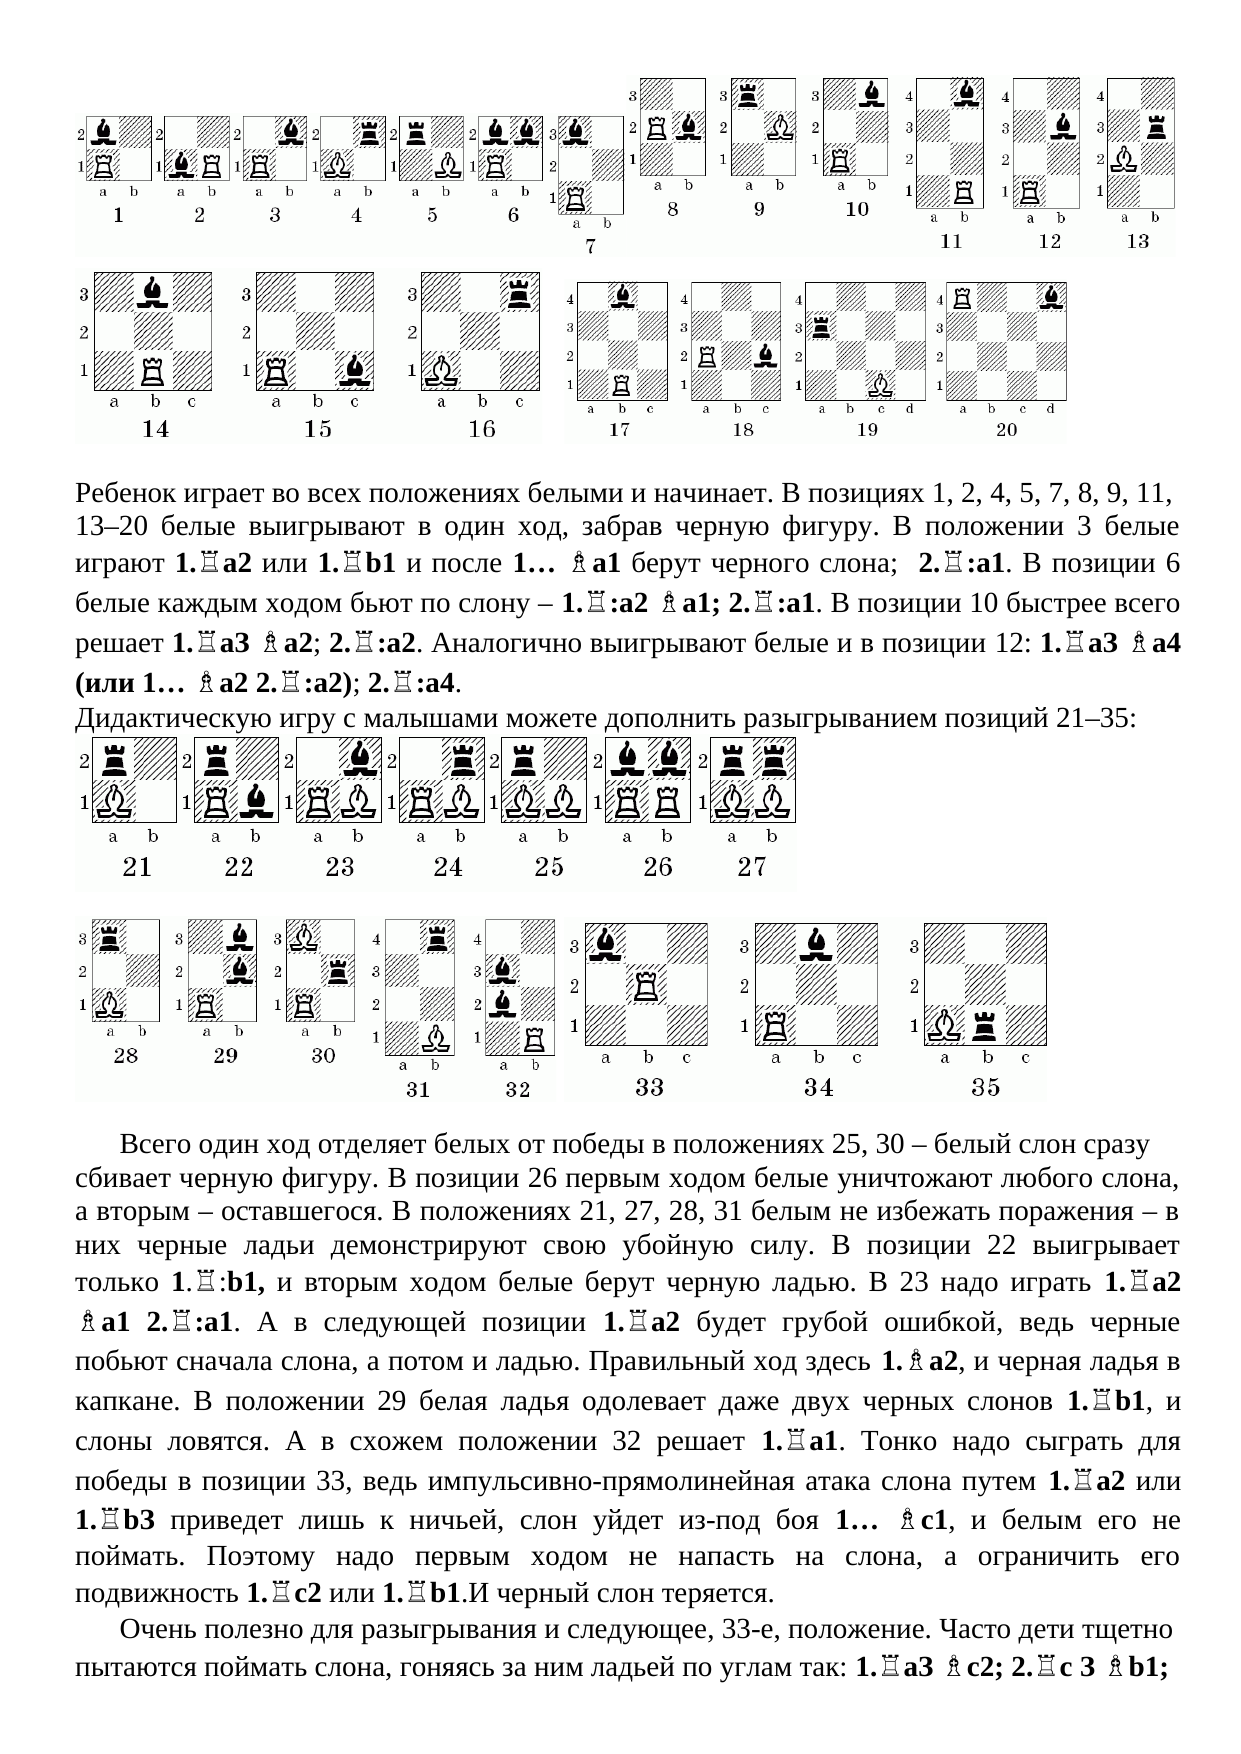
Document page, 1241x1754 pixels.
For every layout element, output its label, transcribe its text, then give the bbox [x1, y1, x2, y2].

text Всего один ход отделяет белых от победы в положениях 25, 30 – белый слон сразу [75, 1126, 1181, 1160]
text 13–20 белые выигрывают в один ход, забрав черную фигуру. В положении 3 белые играют 1.♖а2 или 1.♖b1 и после 1… ♗а1 берут черного слона; 2.♖:а1. В позиции 6 белые каждым ходом бьют по слону – 1.♖:а2 ♗а1; 2.♖:а1. В позиции 10 быстрее всего решает 1.♖аЗ ♗а2; 2.♖:а2. Аналогично выигрывают белые и в позиции 12: 1.♖аЗ ♗а4 (или 1… ♗а2 2.♖:а2); 2.♖:а4. [75, 508, 1181, 701]
text Дидактическую игру с малышами можете дополнить разыгрыванием позиций 21–35: [75, 701, 1181, 734]
text пытаются поймать слона, гоняясь за ним ладьей по углам так: 1.♖аЗ ♗с2; 2.♖с З ♗b1; [75, 1645, 1181, 1684]
text Очень полезно для разыгрывания и следующее, 33-е, положение. Часто дети тщетно [75, 1611, 1181, 1645]
text сбивает черную фигуру. В позиции 26 первым ходом белые уничтожают любого слона, а вторым – оставшегося. В положениях 21, 27, 28, 31 белым не избежать поражения – в них черные ладьи демонстрируют свою убойную силу. В позиции 22 выигрывает только 1.♖:b1, и вторым ходом белые берут черную ладью. В 23 надо играть 1.♖а2 ♗а1 2.♖:а1. А в следующей позиции 1.♖а2 будет грубой ошибкой, ведь черные побьют сначала слона, а потом и ладью. Правильный ход здесь 1.♗а2, и черная ладья в капкане. В положении 29 белая ладья одолевает даже двух черных слонов 1.♖b1, и слоны ловятся. А в схожем положении 32 решает 1.♖а1. Тонко надо сыграть для победы в позиции 33, ведь импульсивно-прямолинейная атака слона путем 1.♖а2 или 1.♖bЗ приведет лишь к ничьей, слон уйдет из-под боя 1… ♗с1, и белым его не поймать. Поэтому надо первым ходом не напасть на слона, а ограничить его подвижность 1.♖с2 или 1.♖b1.И черный слон теряется. [75, 1160, 1181, 1611]
text Ребенок играет во всех положениях белыми и начинает. В позициях 1, 2, 4, 5, 7, 8, 9, 11, [75, 475, 1181, 508]
